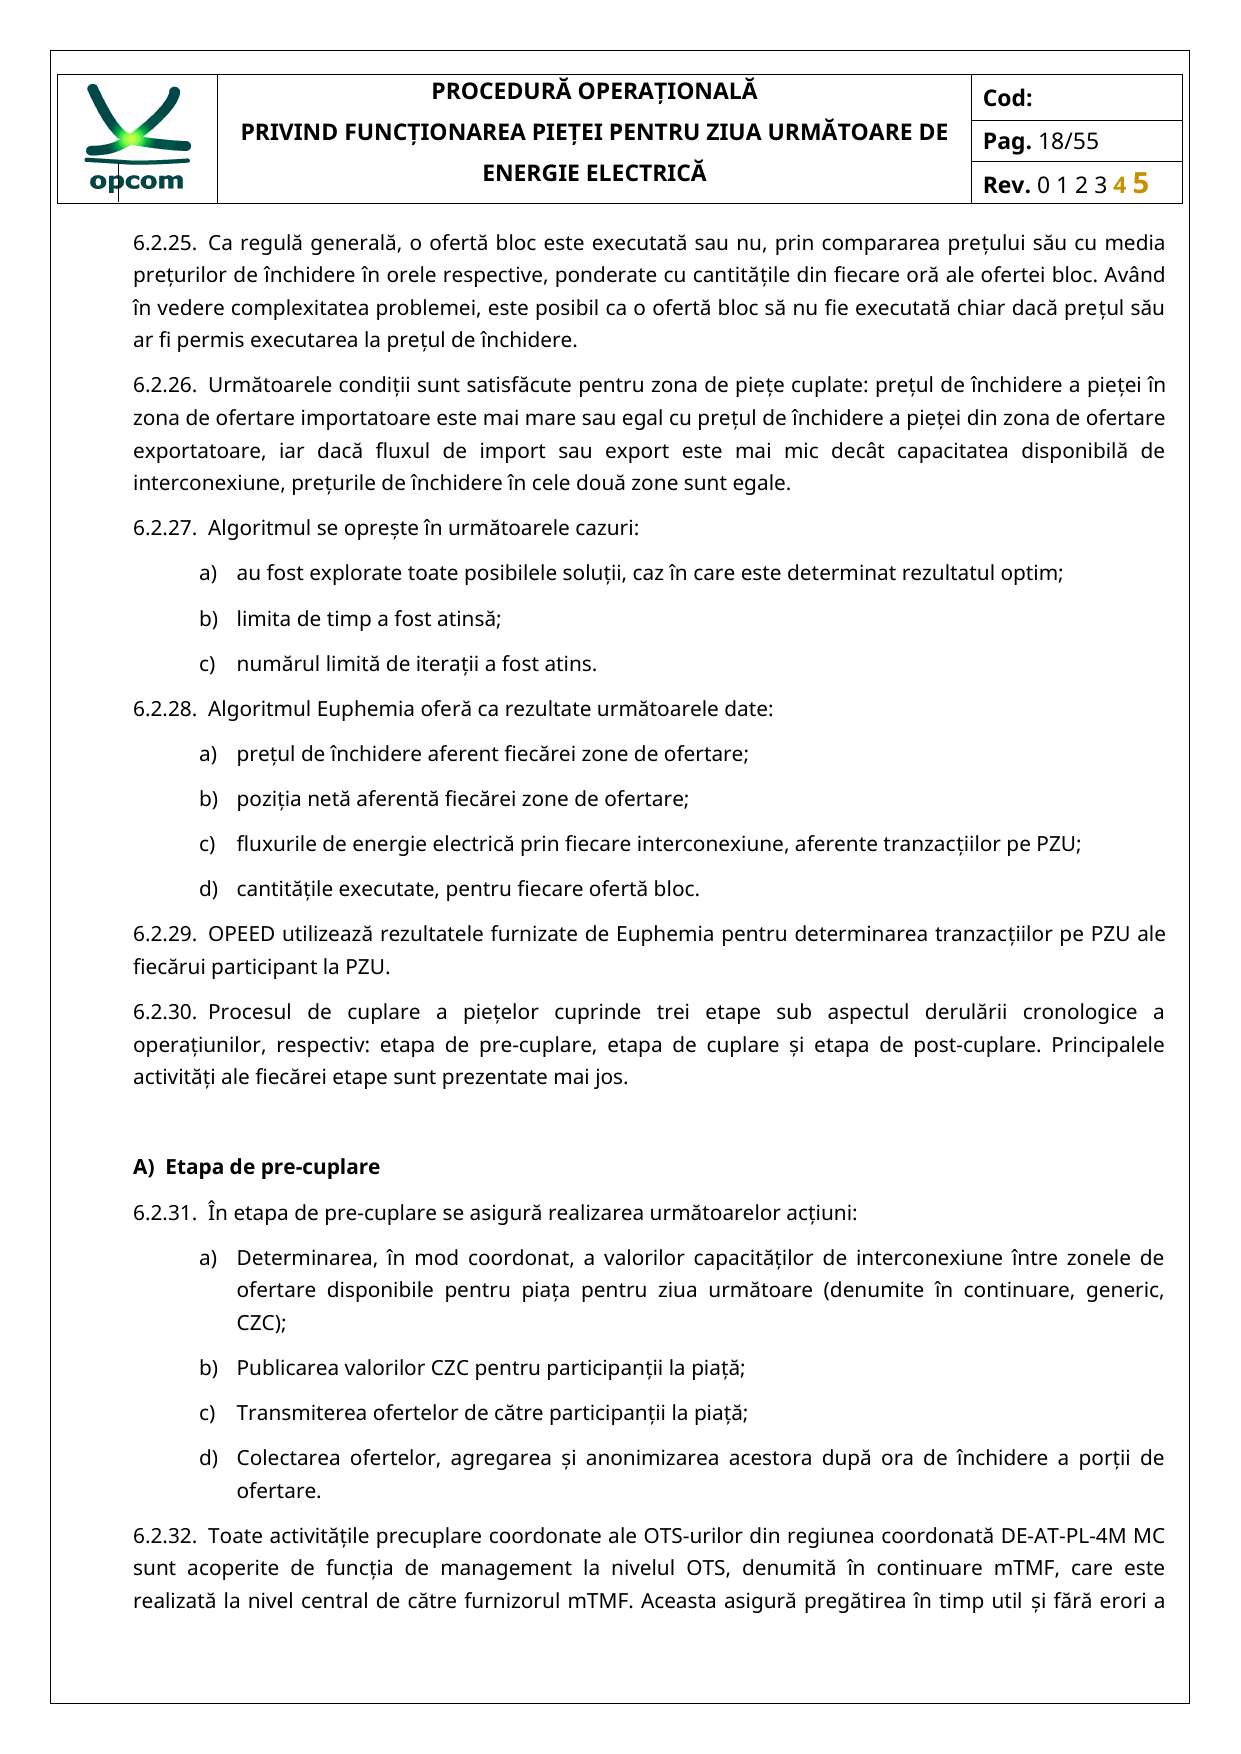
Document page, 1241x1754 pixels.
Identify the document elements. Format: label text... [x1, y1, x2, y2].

list limita de timp a fost atinsă; [199, 604, 1166, 632]
subtitle A) Etapa de pre-cuplare [133, 1152, 1166, 1181]
list Colectarea ofertelor, agregarea și anonimizarea acestora după ora de închidere a porții de ofertare. [199, 1443, 1166, 1504]
list Determinarea, în mod coordonat, a valorilor capacităților de interconexiune între zonele de ofertare disponibile pentru piața pentru ziua următoare (denumite în continuare, generic, CZC); [199, 1243, 1166, 1336]
picture [84, 84, 191, 193]
list poziţia netă aferentă fiecărei zone de ofertare; [199, 784, 1166, 812]
list numărul limită de iteraţii a fost atins. [199, 649, 1166, 677]
list În etapa de pre-cuplare se asigură realizarea următoarelor acțiuni: [133, 1198, 1166, 1226]
list Publicarea valorilor CZC pentru participanții la piață; [199, 1353, 1166, 1381]
list fluxurile de energie electrică prin fiecare interconexiune, aferente tranzacţiilor pe PZU; [199, 829, 1166, 858]
list au fost explorate toate posibilele soluții, caz în care este determinat rezultatul optim; [199, 558, 1166, 587]
list Următoarele condiţii sunt satisfăcute pentru zona de pieţe cuplate: preţul de închidere a pieţei în zona de ofertare importatoare este mai mare sau egal cu preţul de închidere a pieţei din zona de ofertare exportatoare, iar dacă fluxul de import sau export este mai mic decât capacitatea disponibilă de interconexiune, preţurile de închidere în cele două zone sunt egale. [133, 371, 1166, 497]
list preţul de închidere aferent fiecărei zone de ofertare; [199, 739, 1166, 767]
list Procesul de cuplare a piețelor cuprinde trei etape sub aspectul derulării cronologice a operațiunilor, respectiv: etapa de pre-cuplare, etapa de cuplare și etapa de post-cuplare. Principalele activități ale fiecărei etape sunt prezentate mai jos. [133, 997, 1166, 1091]
list cantităţile executate, pentru fiecare ofertă bloc. [199, 874, 1166, 903]
list Transmiterea ofertelor de către participanții la piață; [199, 1398, 1166, 1427]
list OPEED utilizează rezultatele furnizate de Euphemia pentru determinarea tranzacţiilor pe PZU ale fiecărui participant la PZU. [133, 919, 1166, 980]
list Algoritmul Euphemia oferă ca rezultate următoarele date: [133, 694, 1166, 722]
list Algoritmul se opreşte în următoarele cazuri: [133, 513, 1166, 542]
list Ca regulă generală, o ofertă bloc este executată sau nu, prin compararea preţului său cu media preţurilor de închidere în orele respective, ponderate cu cantităţile din fiecare oră ale ofertei bloc. Având în vedere complexitatea problemei, este posibil ca o ofertă bloc să nu fie executată chiar dacă preţul său ar fi permis executarea la preţul de închidere. [133, 228, 1166, 354]
